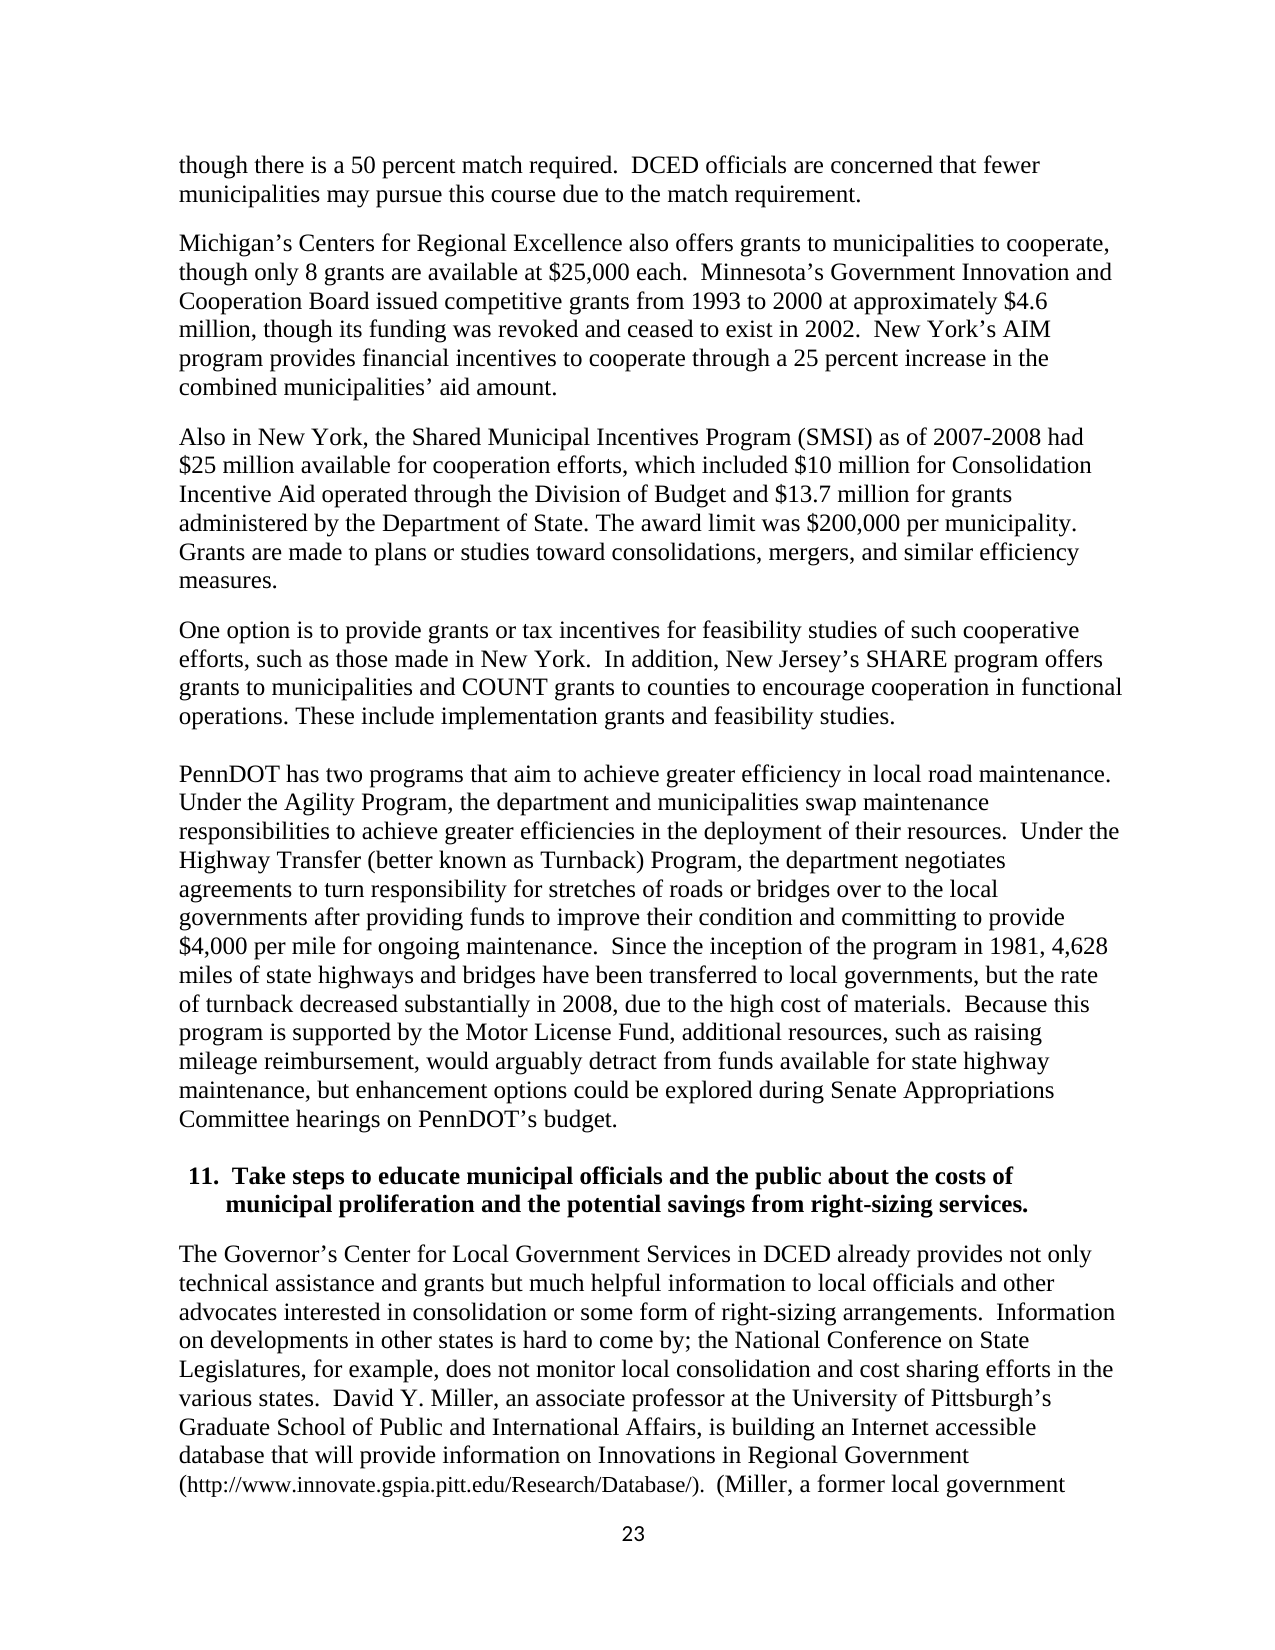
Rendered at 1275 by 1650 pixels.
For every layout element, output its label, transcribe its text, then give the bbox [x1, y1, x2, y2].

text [178, 150, 1125, 207]
text One option is to provide grants or tax incentives for feasibility studies of such cooperative efforts, such as those made in New York. In addition, New Jersey’s SHARE program offers grants to municipalities and COUNT grants to counties to encourage cooperation in functional operations. These include implementation grants and feasibility studies. [178, 615, 1125, 730]
text Michigan’s Centers for Regional Excellence also offers grants to municipalities to cooperate, though only 8 grants are available at $25,000 each. Minnesota’s Government Innovation and Cooperation Board issued competitive grants from 1993 to 2000 at approximately $4.6 million, though its funding was revoked and ceased to exist in 2002. New York’s AIM program provides financial incentives to cooperate through a 25 percent increase in the combined municipalities’ aid amount. [178, 228, 1125, 401]
list Take steps to educate municipal officials and the public about the costs of municipal proliferation and the potential savings from right-sizing services. [188, 1161, 1125, 1218]
text Also in New York, the Shared Municipal Incentives Program (SMSI) as of 2007-2008 had $25 million available for cooperation efforts, which included $10 million for Consolidation Incentive Aid operated through the Division of Budget and $13.7 million for grants administered by the Department of State. The award limit was $200,000 per municipality. Grants are made to plans or studies toward consolidations, mergers, and similar efficiency measures. [178, 422, 1125, 594]
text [178, 1239, 1125, 1498]
text PennDOT has two programs that aim to achieve greater efficiency in local road maintenance. Under the Agility Program, the department and municipalities swap maintenance responsibilities to achieve greater efficiencies in the deployment of their resources. Under the Highway Transfer (better known as Turnback) Program, the department negotiates agreements to turn responsibility for stretches of roads or bridges over to the local governments after providing funds to improve their condition and committing to provide $4,000 per mile for ongoing maintenance. Since the inception of the program in 1981, 4,628 miles of state highways and bridges have been transferred to local governments, but the rate of turnback decreased substantially in 2008, due to the high cost of materials. Because this program is supported by the Motor License Fund, additional resources, such as raising mileage reimbursement, would arguably detract from funds available for state highway maintenance, but enhancement options could be explored during Senate Appropriations Committee hearings on PennDOT’s budget. [178, 759, 1125, 1133]
